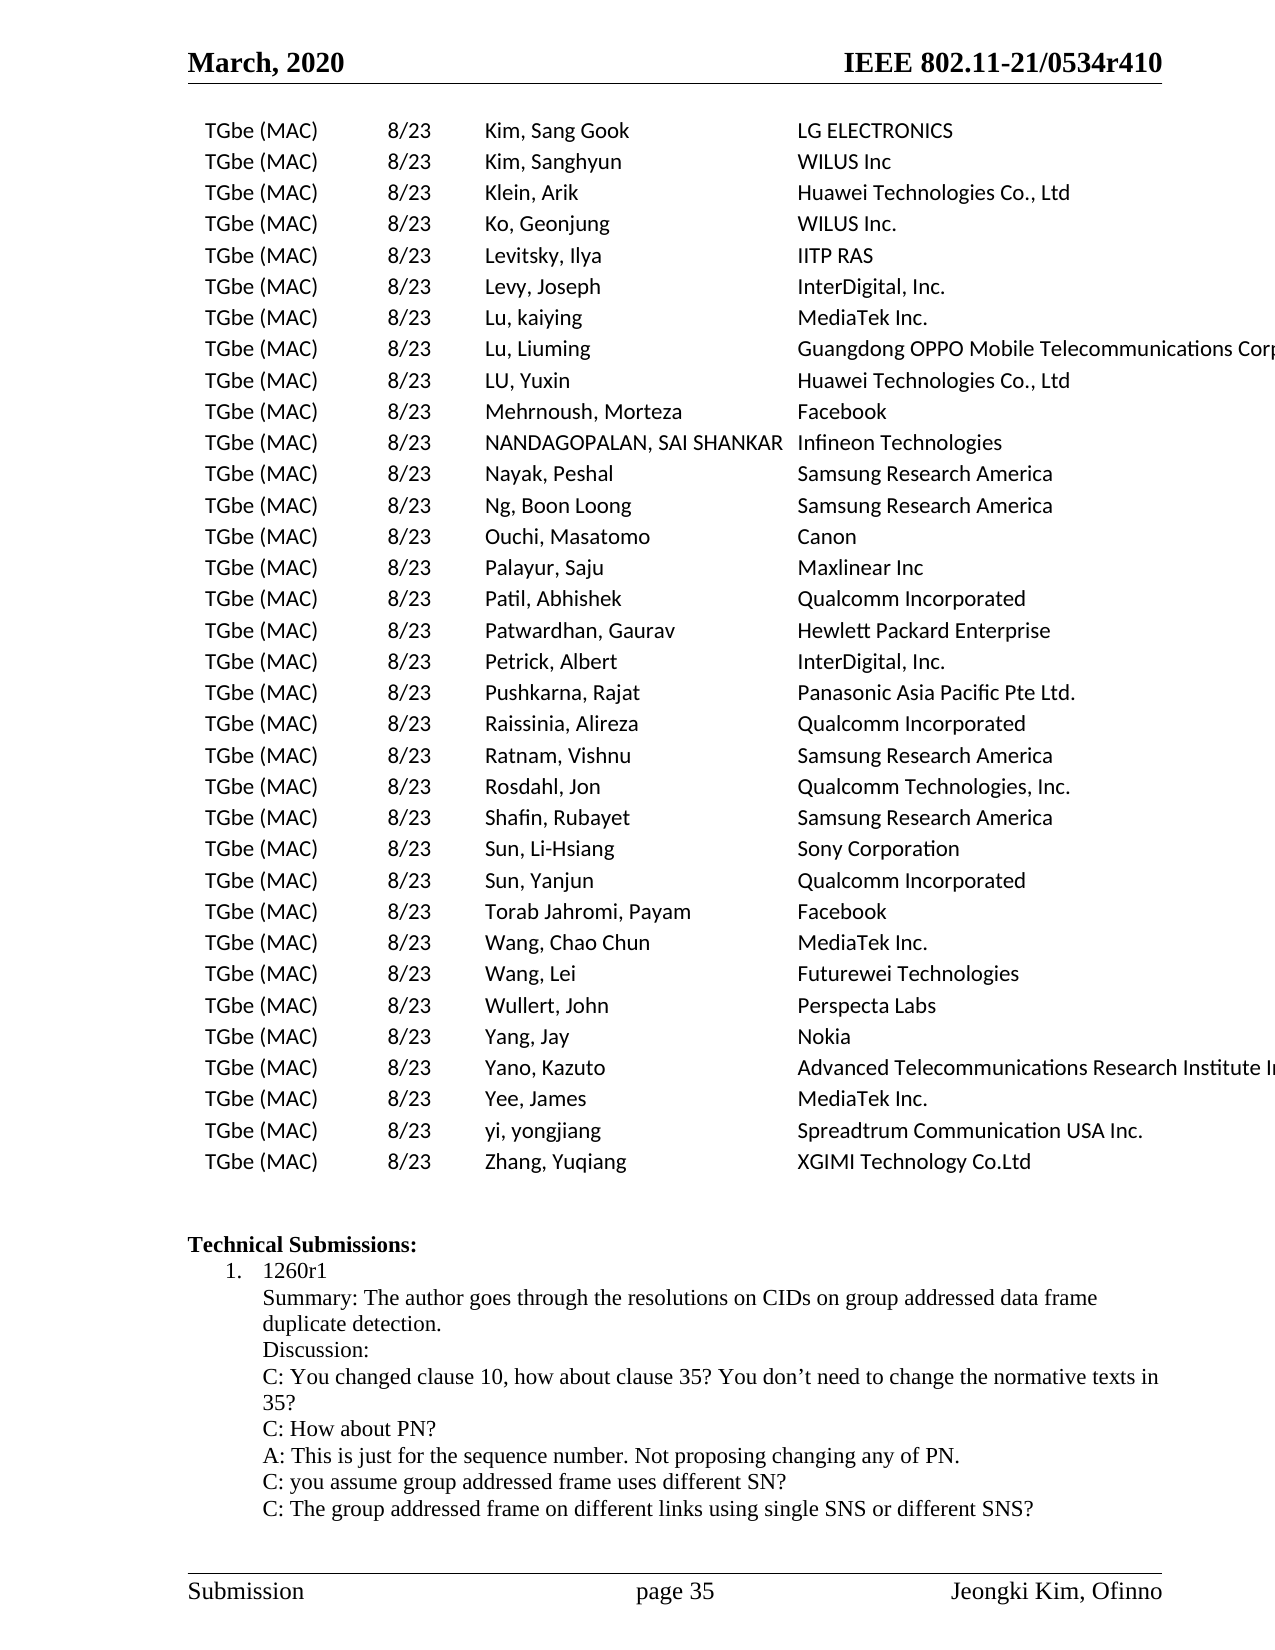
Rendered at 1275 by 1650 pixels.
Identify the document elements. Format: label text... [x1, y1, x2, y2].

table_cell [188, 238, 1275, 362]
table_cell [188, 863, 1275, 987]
list Discussion: [262, 1336, 1162, 1363]
list 1260r1 [225, 1257, 1162, 1284]
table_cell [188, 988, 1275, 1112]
list A: This is just for the sequence number. Not proposing changing any of PN. [262, 1442, 1162, 1468]
text Technical Submissions: [187, 1231, 1162, 1257]
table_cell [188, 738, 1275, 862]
list C: The group addressed frame on different links using single SNS or different SNS? [262, 1494, 1162, 1521]
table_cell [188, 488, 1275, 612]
list C: How about PN? [262, 1416, 1162, 1442]
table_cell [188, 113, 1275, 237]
list C: you assume group addressed frame uses different SN? [262, 1468, 1162, 1494]
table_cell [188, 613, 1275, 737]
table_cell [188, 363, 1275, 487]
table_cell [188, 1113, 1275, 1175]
list Summary: The author goes through the resolutions on CIDs on group addressed data frame duplicate detection. [262, 1284, 1162, 1336]
list C: You changed clause 10, how about clause 35? You don’t need to change the normative texts in 35? [262, 1363, 1162, 1416]
